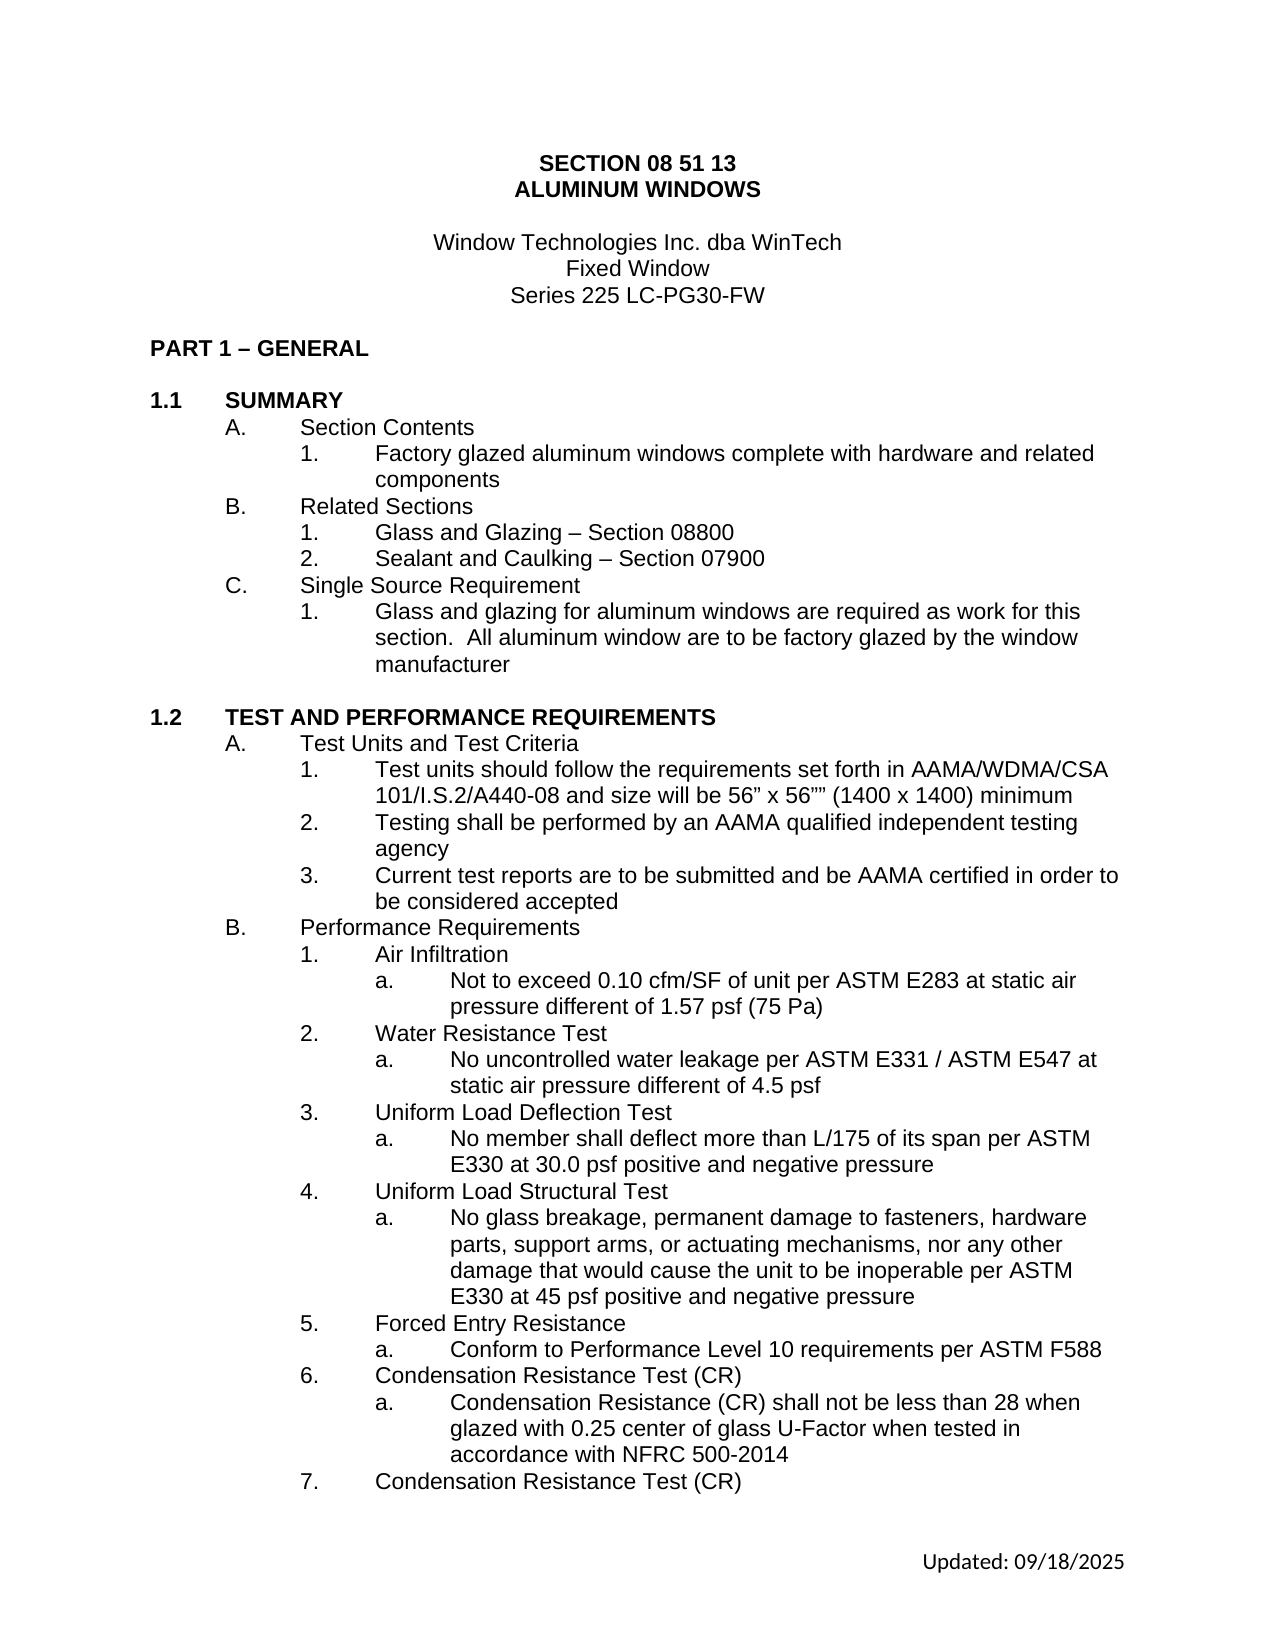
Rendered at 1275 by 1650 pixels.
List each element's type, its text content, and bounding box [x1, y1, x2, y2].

list Not to exceed 0.10 cfm/SF of unit per ASTM E283 at static air pressure different of 1.57 psf (75 Pa) [375, 967, 1125, 1020]
list Forced Entry Resistance [300, 1309, 1125, 1336]
list Section Contents [225, 413, 1125, 440]
list Testing shall be performed by an AAMA qualified independent testing agency [300, 809, 1125, 862]
list Conform to Performance Level 10 requirements per ASTM F588 [375, 1336, 1125, 1362]
list Glass and glazing for aluminum windows are required as work for this section. All aluminum window are to be factory glazed by the window manufacturer [300, 598, 1125, 677]
text Window Technologies Inc. dba WinTech [150, 229, 1125, 255]
text Fixed Window [150, 255, 1125, 282]
text SECTION 08 51 13 [150, 150, 1125, 176]
list Related Sections [225, 493, 1125, 519]
list Single Source Requirement [225, 572, 1125, 598]
list No uncontrolled water leakage per ASTM E331 / ASTM E547 at static air pressure different of 4.5 psf [375, 1046, 1125, 1099]
list Sealant and Caulking – Section 07900 [300, 545, 1125, 572]
list No glass breakage, permanent damage to fasteners, hardware parts, support arms, or actuating mechanisms, nor any other damage that would cause the unit to be inoperable per ASTM E330 at 45 psf positive and negative pressure [375, 1204, 1125, 1309]
list Performance Requirements [225, 914, 1125, 941]
list TEST AND PERFORMANCE REQUIREMENTS [150, 703, 1125, 730]
list SUMMARY [150, 387, 1125, 413]
text PART 1 – GENERAL [150, 334, 1125, 361]
list Current test reports are to be submitted and be AAMA certified in order to be considered accepted [300, 862, 1125, 914]
text ALUMINUM WINDOWS [150, 176, 1125, 203]
list Test Units and Test Criteria [225, 730, 1125, 756]
list Uniform Load Deflection Test [300, 1099, 1125, 1125]
list No member shall deflect more than L/175 of its span per ASTM E330 at 30.0 psf positive and negative pressure [375, 1125, 1125, 1178]
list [375, 1389, 1125, 1468]
list Water Resistance Test [300, 1020, 1125, 1046]
list Condensation Resistance Test (CR) [300, 1468, 1125, 1494]
list Factory glazed aluminum windows complete with hardware and related components [300, 440, 1125, 493]
list Air Infiltration [300, 941, 1125, 967]
list Condensation Resistance Test (CR) [300, 1362, 1125, 1389]
list Uniform Load Structural Test [300, 1178, 1125, 1204]
text Series 225 LC-PG30-FW [150, 282, 1125, 308]
list Glass and Glazing – Section 08800 [300, 519, 1125, 545]
list Test units should follow the requirements set forth in AAMA/WDMA/CSA 101/I.S.2/A440-08 and size will be 56” x 56”” (1400 x 1400) minimum [300, 756, 1125, 809]
